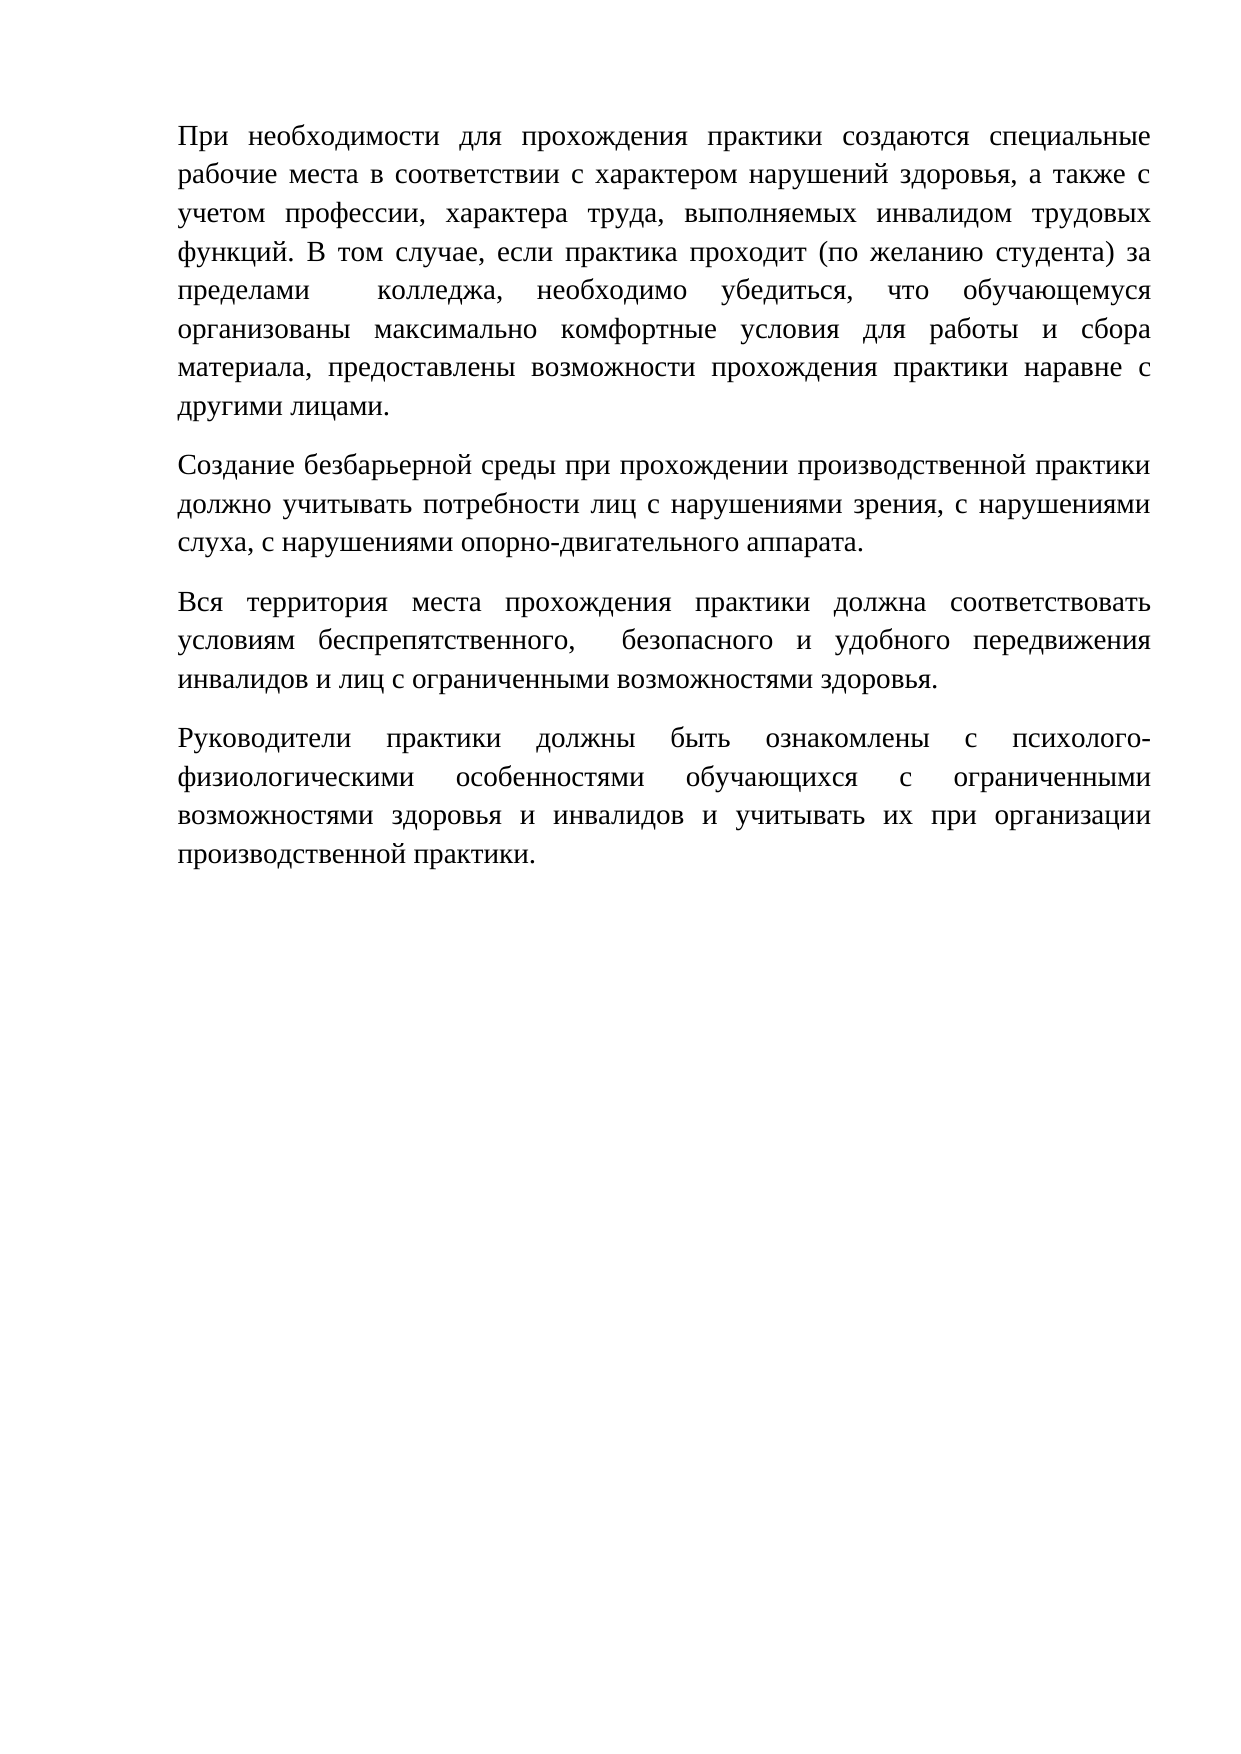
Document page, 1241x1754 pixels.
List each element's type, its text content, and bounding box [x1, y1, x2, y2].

text При необходимости для прохождения практики создаются специальные рабочие места в соответствии с характером нарушений здоровья, а также с учетом профессии, характера труда, выполняемых инвалидом трудовых функций. В том случае, если практика проходит (по желанию студента) за пределами колледжа, необходимо убедиться, что обучающемуся организованы максимально комфортные условия для работы и сбора материала, предоставлены возможности прохождения практики наравне с другими лицами. [177, 118, 1152, 421]
text Создание безбарьерной среды при прохождении производственной практики должно учитывать потребности лиц с нарушениями зрения, с нарушениями слуха, с нарушениями опорно-двигательного аппарата. [177, 447, 1152, 558]
text Руководители практики должны быть ознакомлены с психолого-физиологическими особенностями обучающихся с ограниченными возможностями здоровья и инвалидов и учитывать их при организации производственной практики. [177, 720, 1152, 869]
text Вся территория места прохождения практики должна соответствовать условиям беспрепятственного, безопасного и удобного передвижения инвалидов и лиц с ограниченными возможностями здоровья. [177, 584, 1152, 694]
